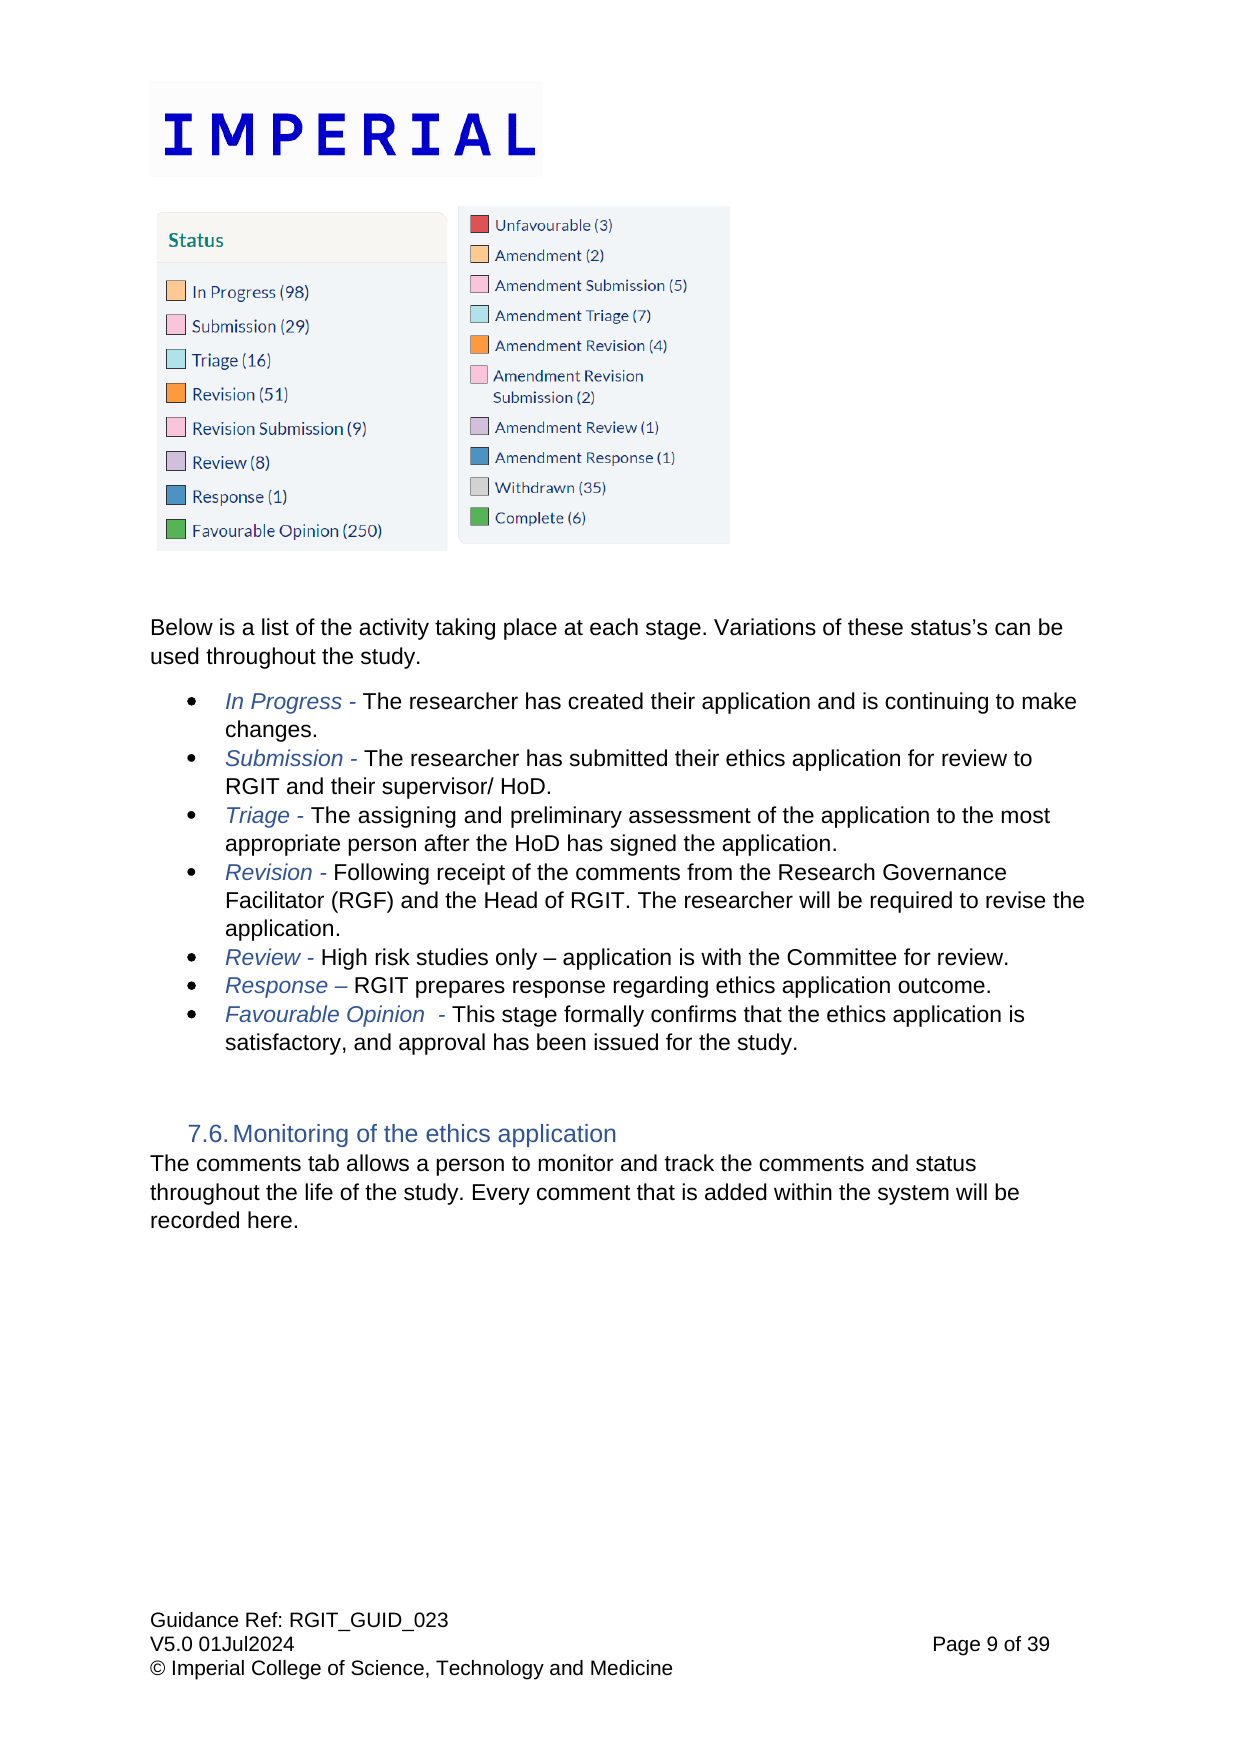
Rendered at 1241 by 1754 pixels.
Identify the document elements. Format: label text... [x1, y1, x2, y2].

text The comments tab allows a person to monitor and track the comments and status throughout the life of the study. Every comment that is added within the system will be recorded here. [150, 1150, 1090, 1234]
list Response – RGIT prepares response regarding ethics application outcome. [187, 972, 1090, 999]
text Below is a list of the activity taking place at each stage. Variations of these status’s can be used throughout the study. [150, 614, 1090, 669]
list Submission - The researcher has submitted their ethics application for review to RGIT and their supervisor/ HoD. [187, 745, 1090, 799]
picture [454, 206, 730, 551]
list Favourable Opinion - This stage formally confirms that the ethics application is satisfactory, and approval has been issued for the study. [187, 1001, 1090, 1056]
list Revision - Following receipt of the comments from the Research Governance Facilitator (RGF) and the Head of RGIT. The researcher will be required to revise the application. [187, 858, 1090, 942]
list Review - High risk studies only – application is with the Committee for review. [187, 944, 1090, 970]
list Triage - The assigning and preliminary assessment of the application to the most appropriate person after the HoD has signed the application. [187, 802, 1090, 856]
list In Progress - The researcher has created their application and is continuing to make changes. [187, 688, 1090, 743]
subtitle Monitoring of the ethics application [187, 1119, 1090, 1148]
picture [157, 212, 448, 551]
picture [150, 81, 543, 177]
